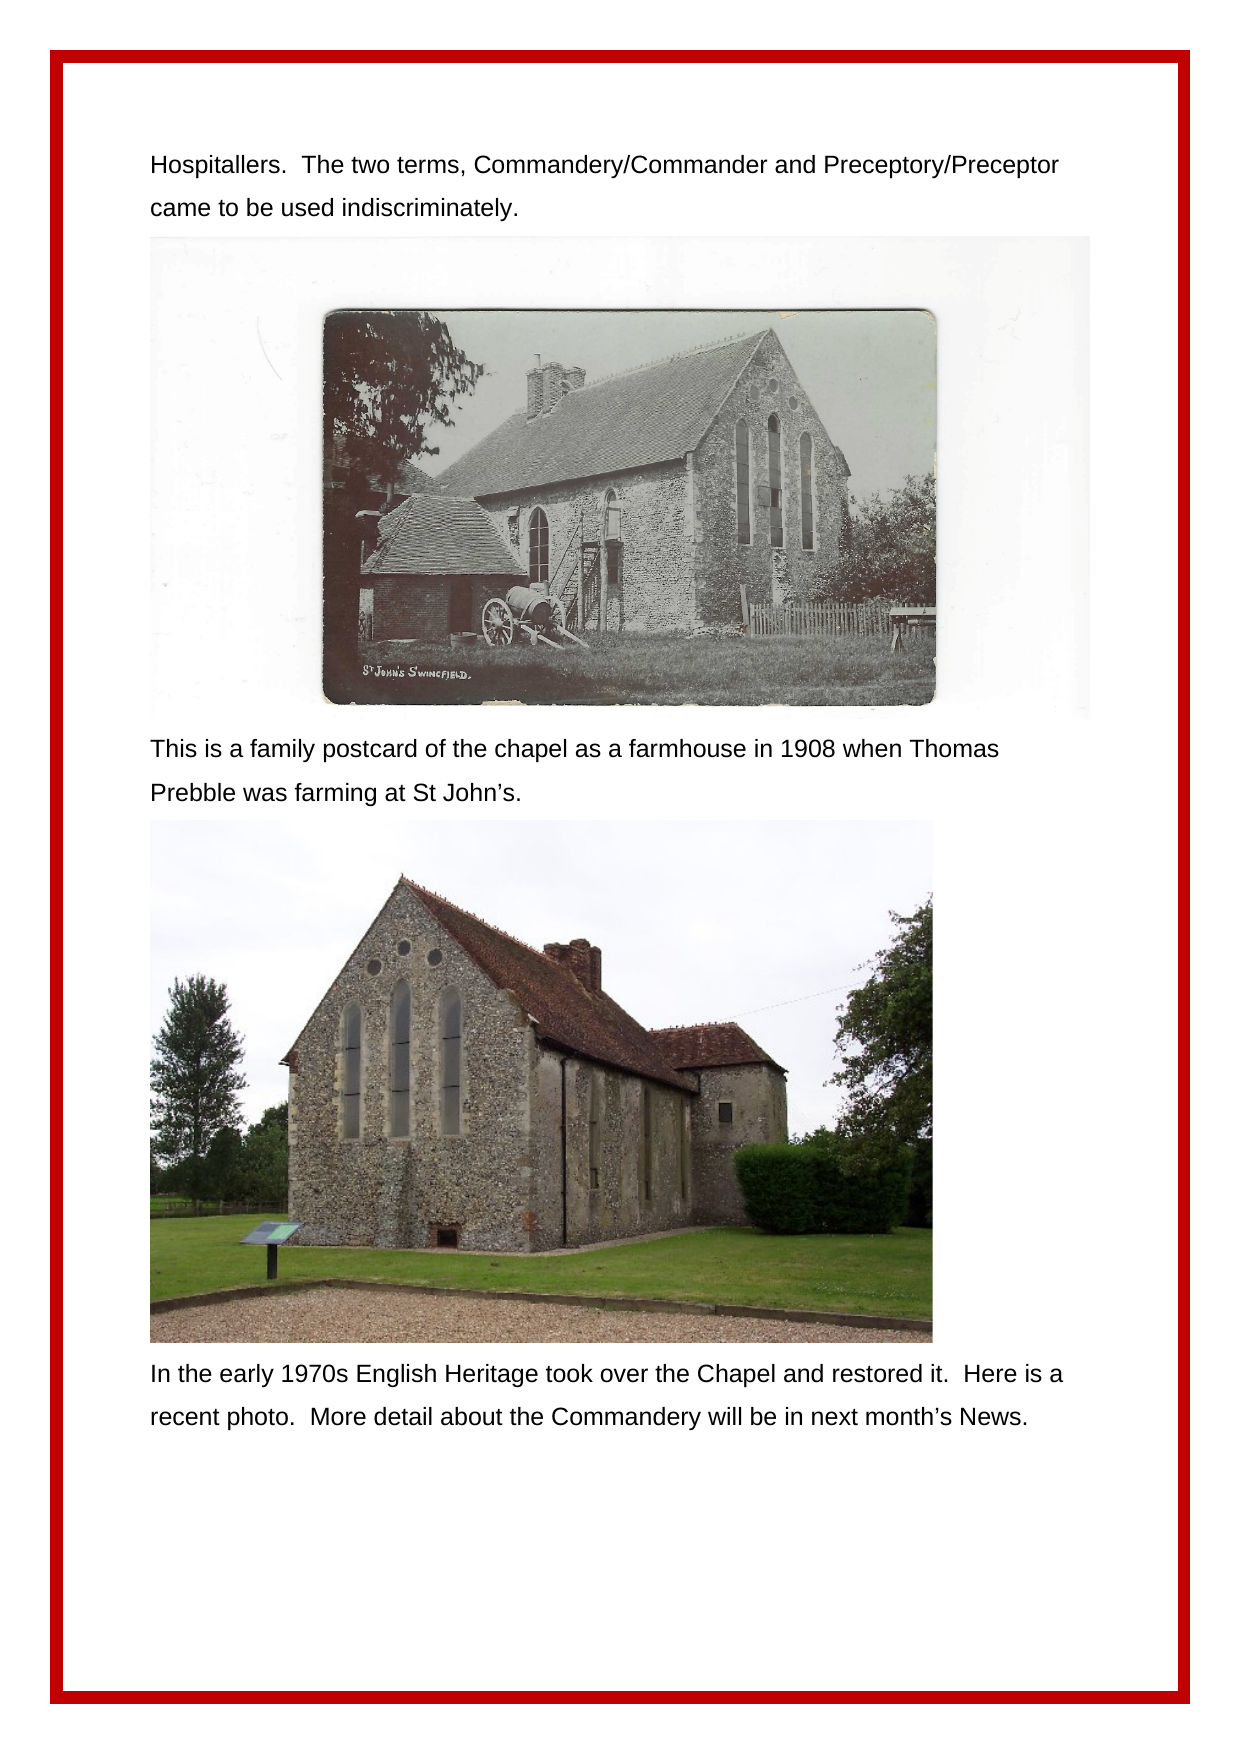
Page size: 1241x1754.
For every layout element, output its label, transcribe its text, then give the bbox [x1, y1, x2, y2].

picture [150, 236, 1091, 719]
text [150, 150, 1090, 222]
picture [150, 820, 933, 1343]
text In the early 1970s English Heritage took over the Chapel and restored it. Here is a recent photo. More detail about the Commandery will be in next month’s News. [150, 1358, 1090, 1430]
text This is a family postcard of the chapel as a farmhouse in 1908 when Thomas Prebble was farming at St John’s. [150, 734, 1090, 806]
